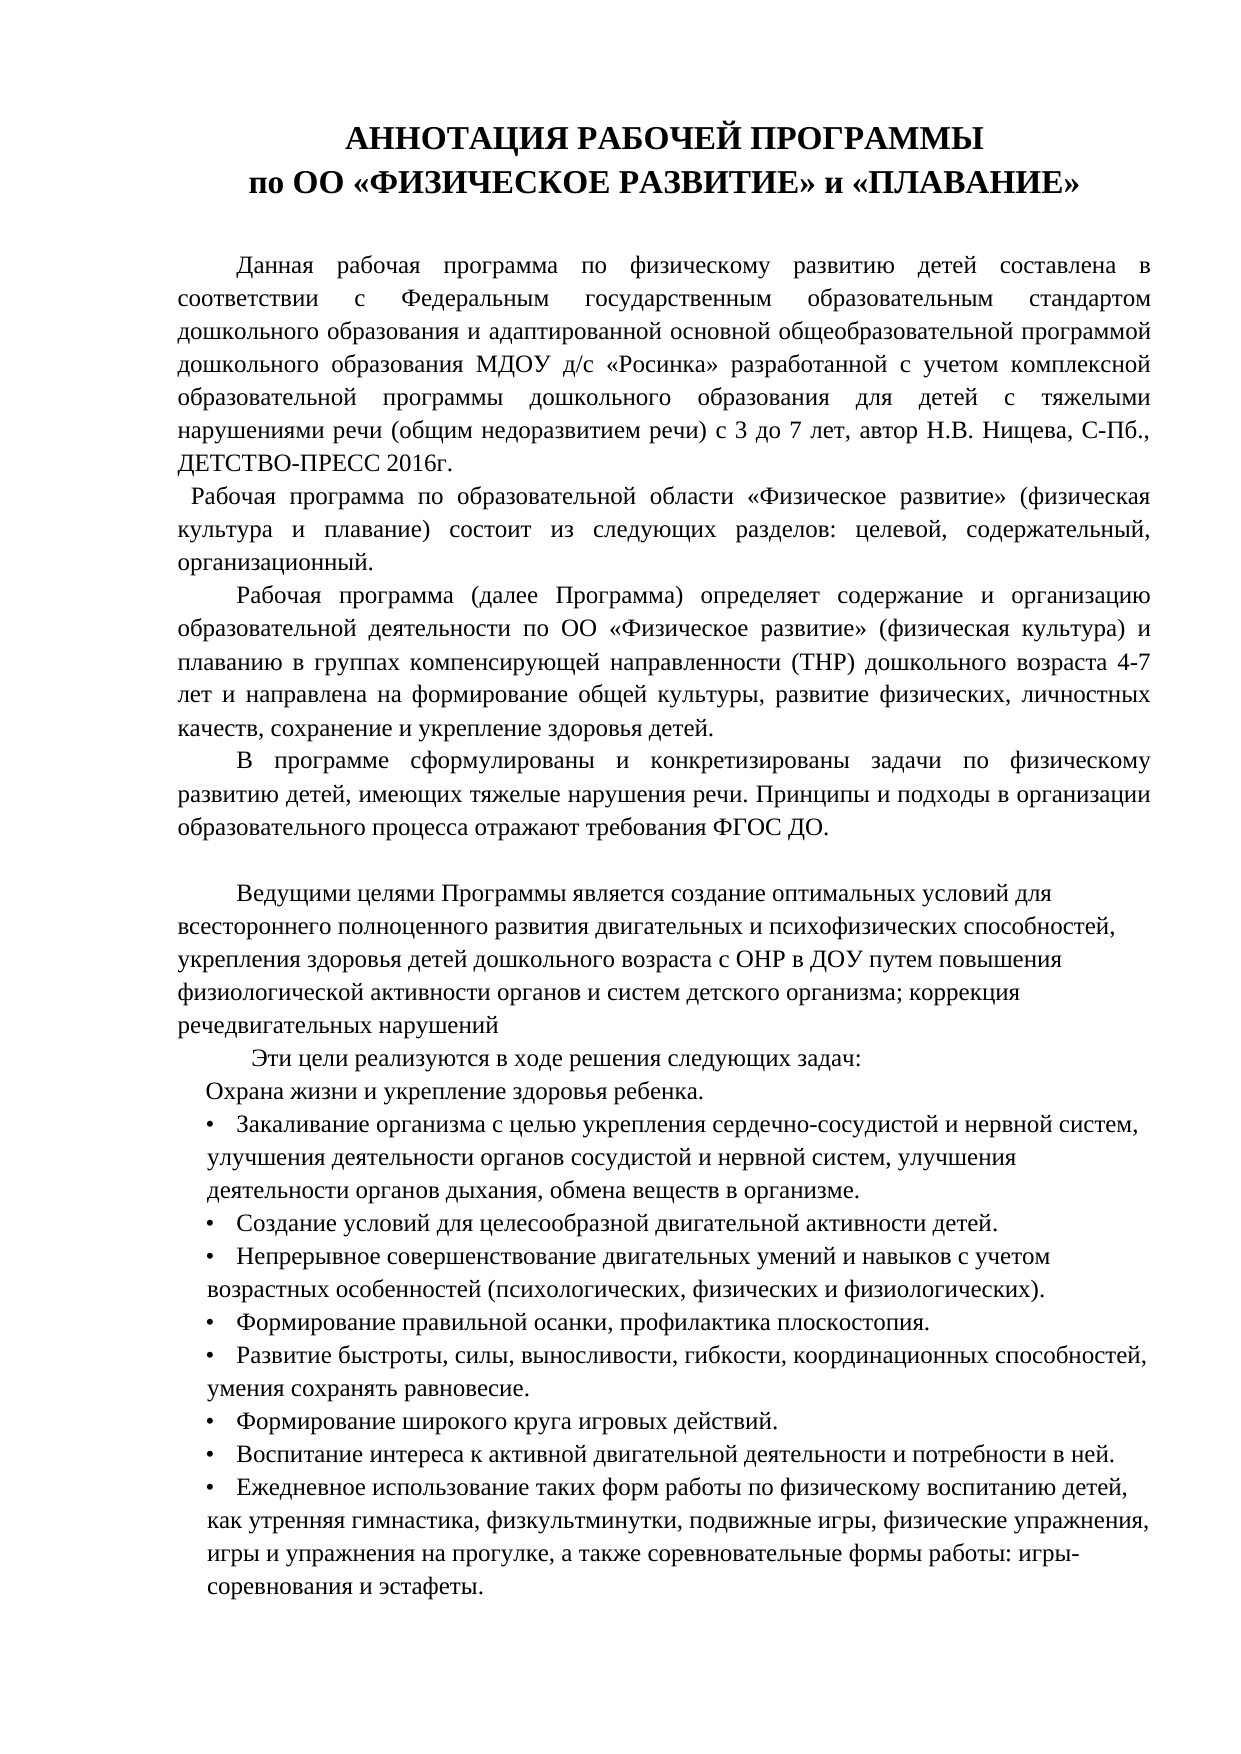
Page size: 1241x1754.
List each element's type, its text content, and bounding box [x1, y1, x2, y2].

text • Воспитание интереса к активной двигательной деятельности и потребности в ней. [205, 1439, 1152, 1468]
text • Формирование широкого круга игровых действий. [205, 1406, 1152, 1435]
text Эти цели реализуются в ходе решения следующих задач: [177, 1043, 1152, 1072]
text по ОО «ФИЗИЧЕСКОЕ РАЗВИТИЕ» и «ПЛАВАНИЕ» [177, 162, 1152, 201]
text • Развитие быстроты, силы, выносливости, гибкости, координационных способностей, умения сохранять равновесие. [205, 1340, 1152, 1402]
text • Закаливание организма с целью укрепления сердечно-сосудистой и нервной систем, улучшения деятельности органов сосудистой и нервной систем, улучшения деятельности органов дыхания, обмена веществ в организме. [205, 1109, 1152, 1204]
text Ведущими целями Программы является создание оптимальных условий для всестороннего полноценного развития двигательных и психофизических способностей, укрепления здоровья детей дошкольного возраста с ОНР в ДОУ путем повышения физиологической активности органов и систем детского организма; коррекция речедвигательных нарушений [177, 878, 1152, 1038]
text • Непрерывное совершенствование двигательных умений и навыков с учетом возрастных особенностей (психологических, физических и физиологических). [205, 1241, 1152, 1303]
text АННОТАЦИЯ РАБОЧЕЙ ПРОГРАММЫ [177, 118, 1152, 156]
text • Создание условий для целесообразной двигательной активности детей. [205, 1208, 1152, 1237]
list Данная рабочая программа по физическому развитию детей составлена в соответствии с Федеральным государственным образовательным стандартом дошкольного образования и адаптированной основной общеобразовательной программой дошкольного образования МДОУ д/с «Росинка» разработанной с учетом комплексной образовательной программы дошкольного образования для детей с тяжелыми нарушениями речи (общим недоразвитием речи) с 3 до 7 лет, автор Н.В. Нищева, С-Пб., ДЕТСТВО-ПРЕСС 2016г. [177, 250, 1152, 477]
text • Ежедневное использование таких форм работы по физическому воспитанию детей, как утренняя гимнастика, физкультминутки, подвижные игры, физические упражнения, игры и упражнения на прогулке, а также соревновательные формы работы: игры-соревнования и эстафеты. [205, 1472, 1152, 1600]
list Рабочая программа (далее Программа) определяет содержание и организацию образовательной деятельности по ОО «Физическое развитие» (физическая культура) и плаванию в группах компенсирующей направленности (ТНР) дошкольного возраста 4-7 лет и направлена на формирование общей культуры, развитие физических, личностных качеств, сохранение и укрепление здоровья детей. [177, 581, 1152, 741]
text В программе сформулированы и конкретизированы задачи по физическому развитию детей, имеющих тяжелые нарушения речи. Принципы и подходы в организации образовательного процесса отражают требования ФГОС ДО. [177, 746, 1152, 840]
text Рабочая программа по образовательной области «Физическое развитие» (физическая культура и плавание) состоит из следующих разделов: целевой, содержательный, организационный. [177, 481, 1152, 576]
text Охрана жизни и укрепление здоровья ребенка. [205, 1076, 1152, 1104]
text • Формирование правильной осанки, профилактика плоскостопия. [205, 1307, 1152, 1336]
